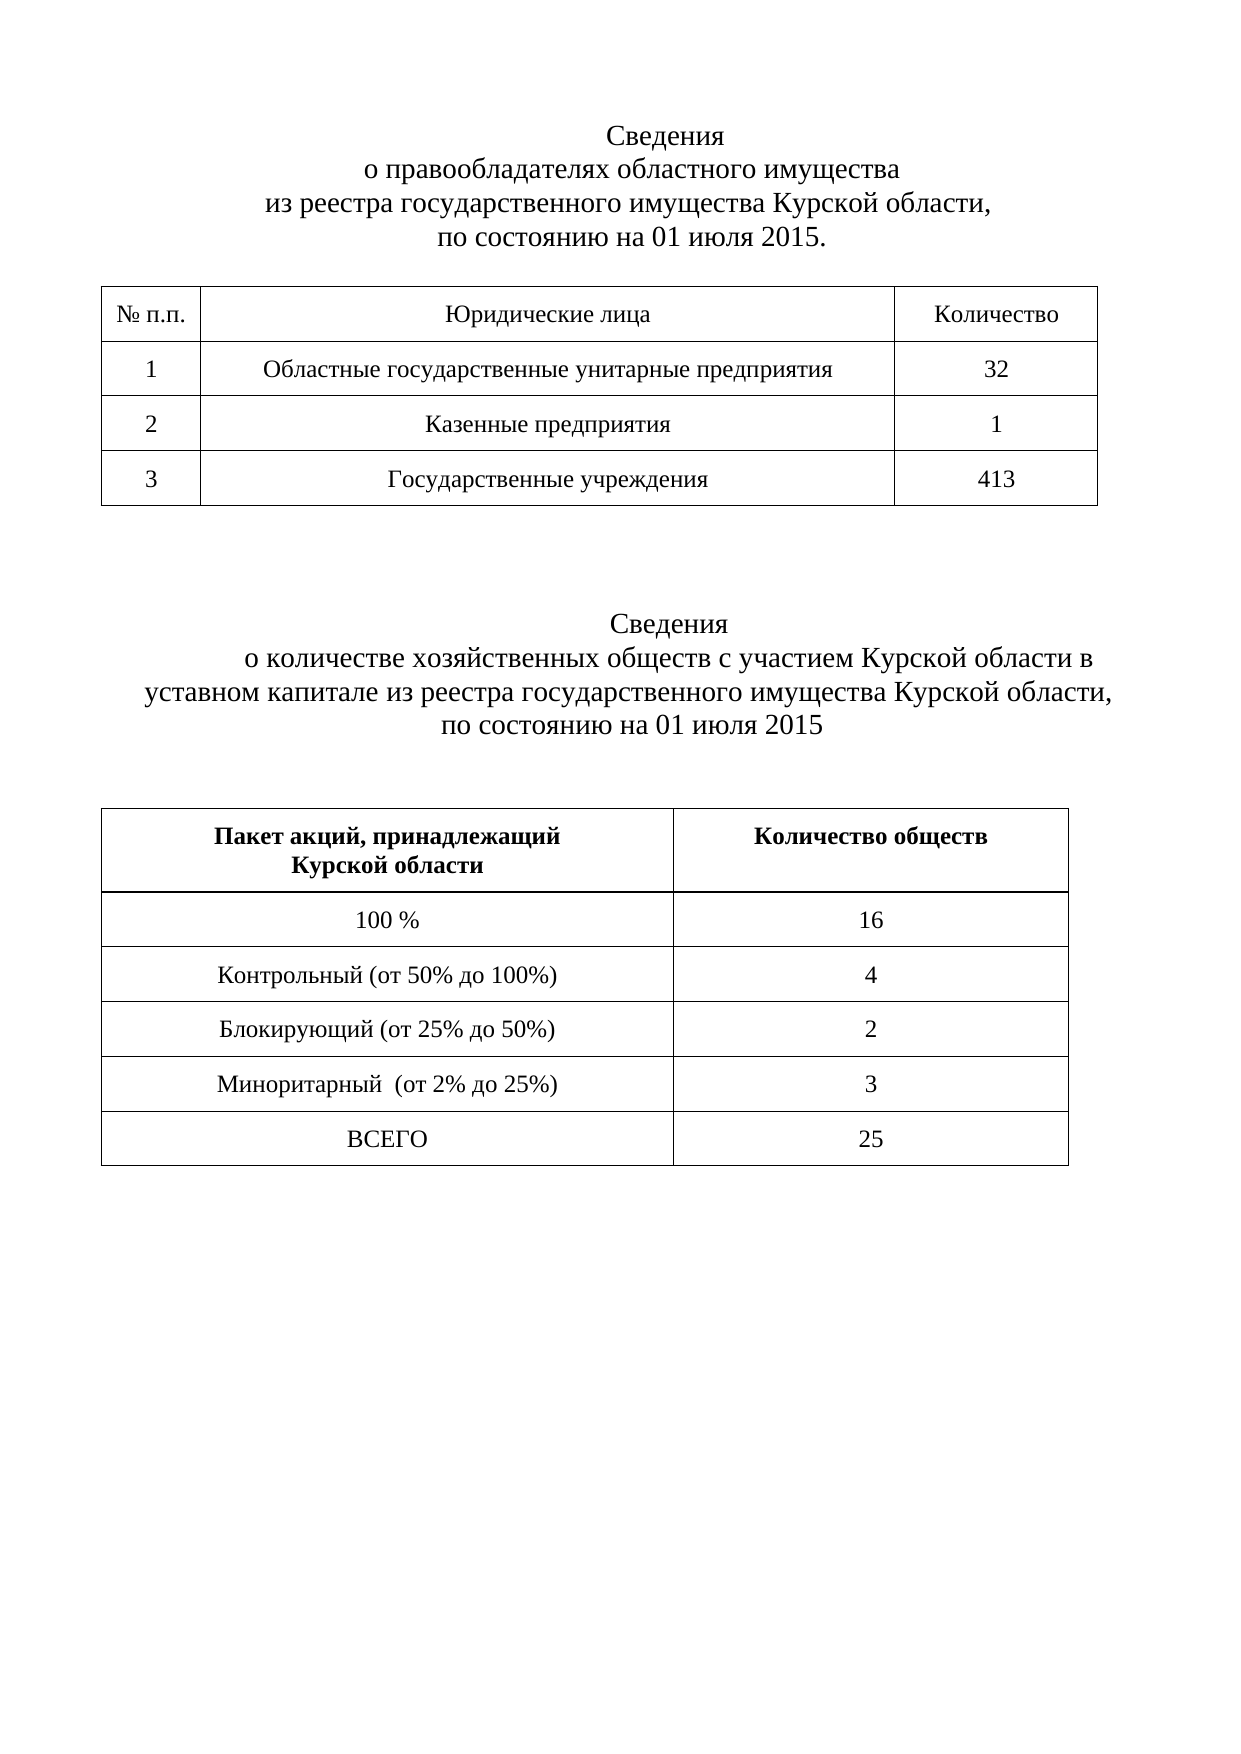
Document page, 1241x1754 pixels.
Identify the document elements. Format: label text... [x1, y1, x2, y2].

table_cell 4 [674, 947, 1068, 1001]
table_header Юридические лица [201, 287, 894, 341]
table_cell 1 [102, 342, 200, 395]
table_header Пакет акций, принадлежащий Курской области [102, 809, 673, 891]
text Сведения [112, 607, 1152, 640]
table_cell 3 [102, 451, 200, 505]
text Сведения о правообладателях областного имущества из реестра государственного имущества Курской области, по состоянию на 01 июля 2015. [112, 118, 1152, 252]
table_cell 16 [674, 893, 1068, 946]
table_cell Миноритарный (от 2% до 25%) [102, 1057, 673, 1111]
table_cell Государственные учреждения [201, 451, 894, 505]
table_header № п.п. [102, 287, 200, 341]
table_header Количество обществ [674, 809, 1068, 891]
table_cell Казенные предприятия [201, 396, 894, 450]
text о количестве хозяйственных обществ с участием Курской области в уставном капитале из реестра государственного имущества Курской области, по состоянию на 01 июля 2015 [112, 640, 1152, 741]
table_cell 2 [102, 396, 200, 450]
table_cell 1 [895, 396, 1097, 450]
table_cell Контрольный (от 50% до 100%) [102, 947, 673, 1001]
table_cell Блокирующий (от 25% до 50%) [102, 1002, 673, 1056]
table_cell 100 % [102, 893, 673, 946]
table_cell 413 [895, 451, 1097, 505]
table_cell Областные государственные унитарные предприятия [201, 342, 894, 395]
table_header Количество [895, 287, 1097, 341]
table_cell 3 [674, 1057, 1068, 1111]
table_cell 25 [674, 1112, 1068, 1165]
table_cell ВСЕГО [102, 1112, 673, 1165]
table_cell 2 [674, 1002, 1068, 1056]
table_cell 32 [895, 342, 1097, 395]
